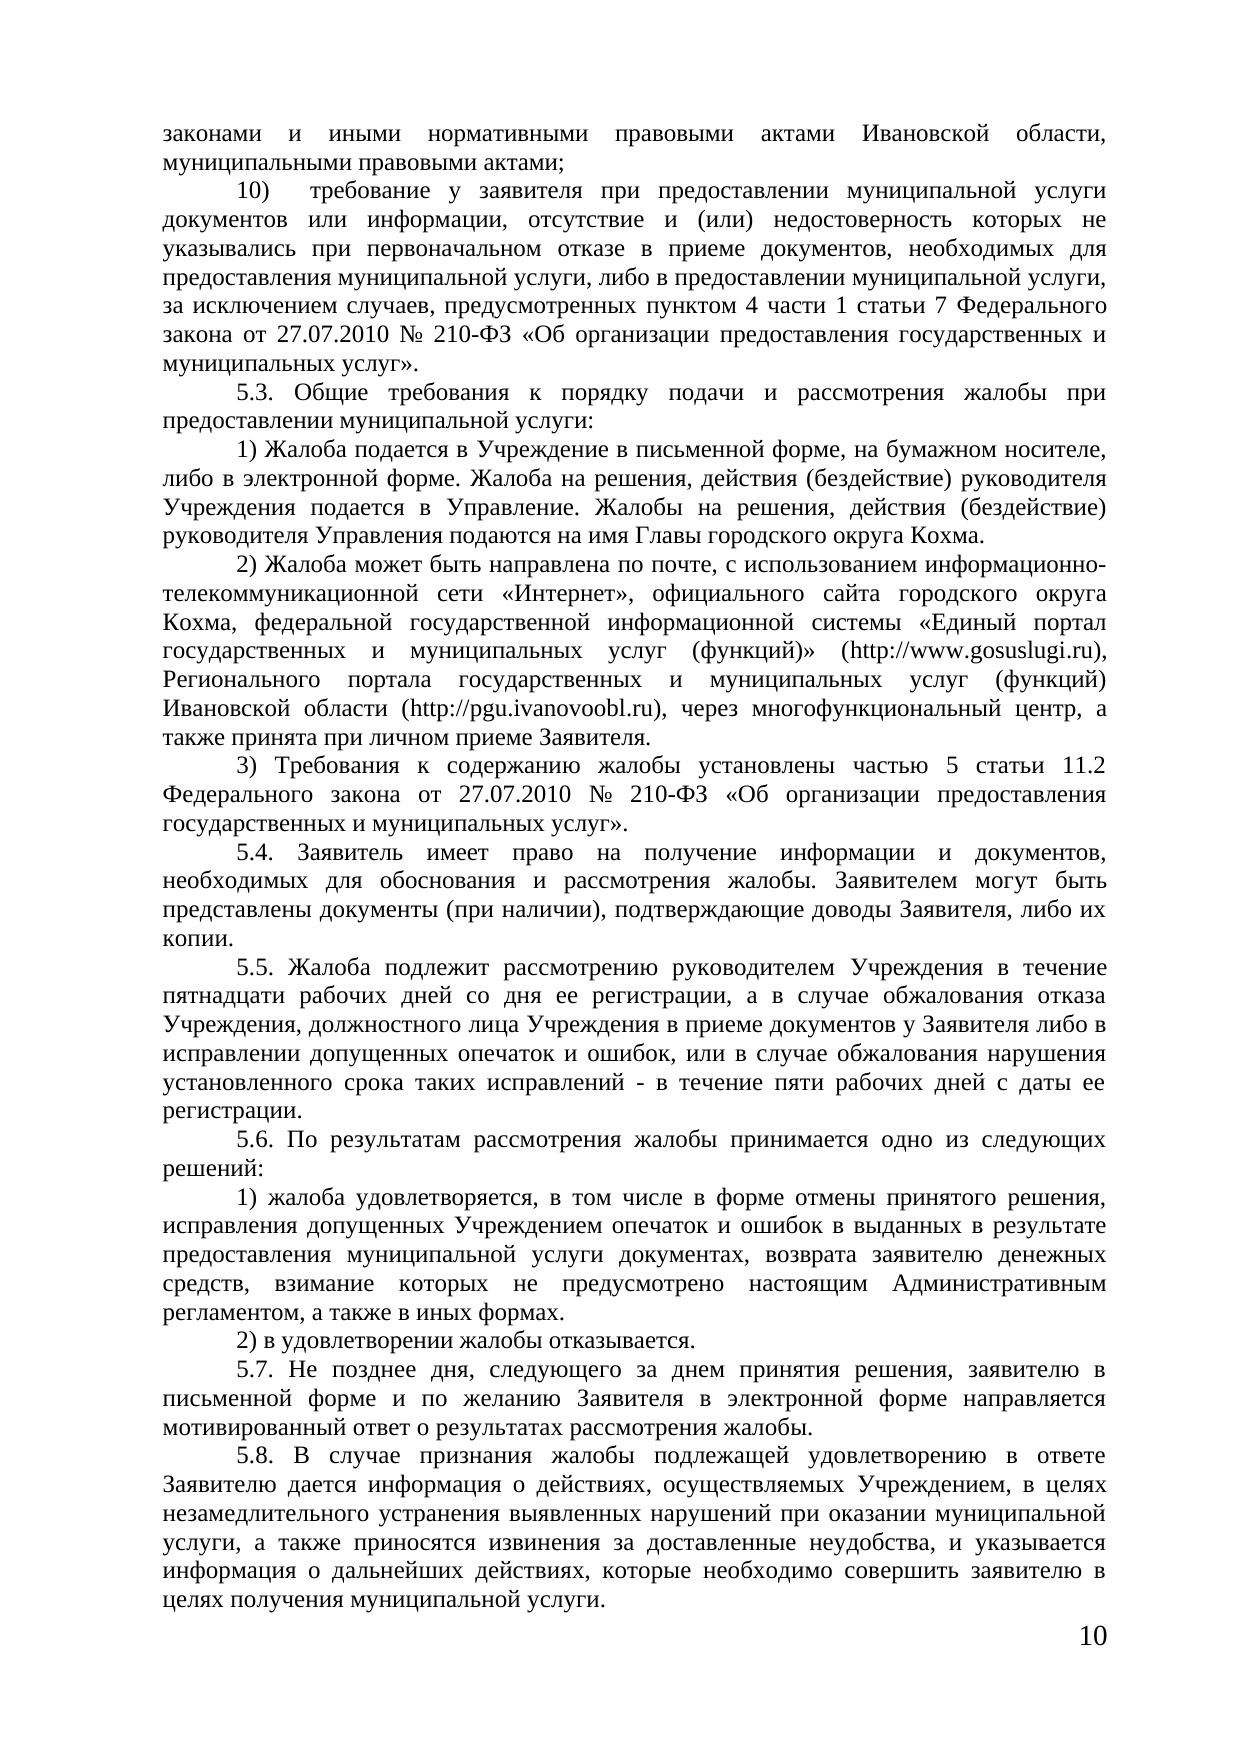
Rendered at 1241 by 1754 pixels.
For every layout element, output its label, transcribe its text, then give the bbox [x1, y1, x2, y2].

text 2) Жалоба может быть направлена по почте, с использованием информационно-телекоммуникационной сети «Интернет», официального сайта городского округа Кохма, федеральной государственной информационной системы «Единый портал государственных и муниципальных услуг (функций)» (http://www.gosuslugi.ru), Регионального портала государственных и муниципальных услуг (функций) Ивановской области (http://pgu.ivanovoobl.ru), через многофункциональный центр, а также принята при личном приеме Заявителя. [162, 549, 1107, 751]
text 1) Жалоба подается в Учреждение в письменной форме, на бумажном носителе, либо в электронной форме. Жалоба на решения, действия (бездействие) руководителя Учреждения подается в Управление. Жалобы на решения, действия (бездействие) руководителя Управления подаются на имя Главы городского округа Кохма. [162, 434, 1107, 549]
list требование у заявителя при предоставлении муниципальной услуги документов или информации, отсутствие и (или) недостоверность которых не указывались при первоначальном отказе в приеме документов, необходимых для предоставления муниципальной услуги, либо в предоставлении муниципальной услуги, за исключением случаев, предусмотренных пунктом 4 части 1 статьи 7 Федерального закона от 27.07.2010 № 210-ФЗ «Об организации предоставления государственных и муниципальных услуг». [162, 176, 1107, 377]
text 5.6. По результатам рассмотрения жалобы принимается одно из следующих решений: [162, 1124, 1107, 1182]
text 3) Требования к содержанию жалобы установлены частью 5 статьи 11.2 Федерального закона от 27.07.2010 № 210-ФЗ «Об организации предоставления государственных и муниципальных услуг». [162, 751, 1107, 837]
text 5.7. Не позднее дня, следующего за днем принятия решения, заявителю в письменной форме и по желанию Заявителя в электронной форме направляется мотивированный ответ о результатах рассмотрения жалобы. [162, 1354, 1107, 1441]
text 5.8. В случае признания жалобы подлежащей удовлетворению в ответе Заявителю дается информация о действиях, осуществляемых Учреждением, в целях незамедлительного устранения выявленных нарушений при оказании муниципальной услуги, а также приносятся извинения за доставленные неудобства, и указывается информация о дальнейших действиях, которые необходимо совершить заявителю в целях получения муниципальной услуги. [162, 1441, 1107, 1613]
text 5.3. Общие требования к порядку подачи и рассмотрения жалобы при предоставлении муниципальной услуги: [162, 377, 1107, 434]
text 2) в удовлетворении жалобы отказывается. [162, 1326, 1107, 1354]
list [162, 118, 1107, 176]
text 5.4. Заявитель имеет право на получение информации и документов, необходимых для обоснования и рассмотрения жалобы. Заявителем могут быть представлены документы (при наличии), подтверждающие доводы Заявителя, либо их копии. [162, 837, 1107, 952]
text 5.5. Жалоба подлежит рассмотрению руководителем Учреждения в течение пятнадцати рабочих дней со дня ее регистрации, а в случае обжалования отказа Учреждения, должностного лица Учреждения в приеме документов у Заявителя либо в исправлении допущенных опечаток и ошибок, или в случае обжалования нарушения установленного срока таких исправлений - в течение пяти рабочих дней с даты ее регистрации. [162, 952, 1107, 1124]
text 1) жалоба удовлетворяется, в том числе в форме отмены принятого решения, исправления допущенных Учреждением опечаток и ошибок в выданных в результате предоставления муниципальной услуги документах, возврата заявителю денежных средств, взимание которых не предусмотрено настоящим Административным регламентом, а также в иных формах. [162, 1182, 1107, 1326]
